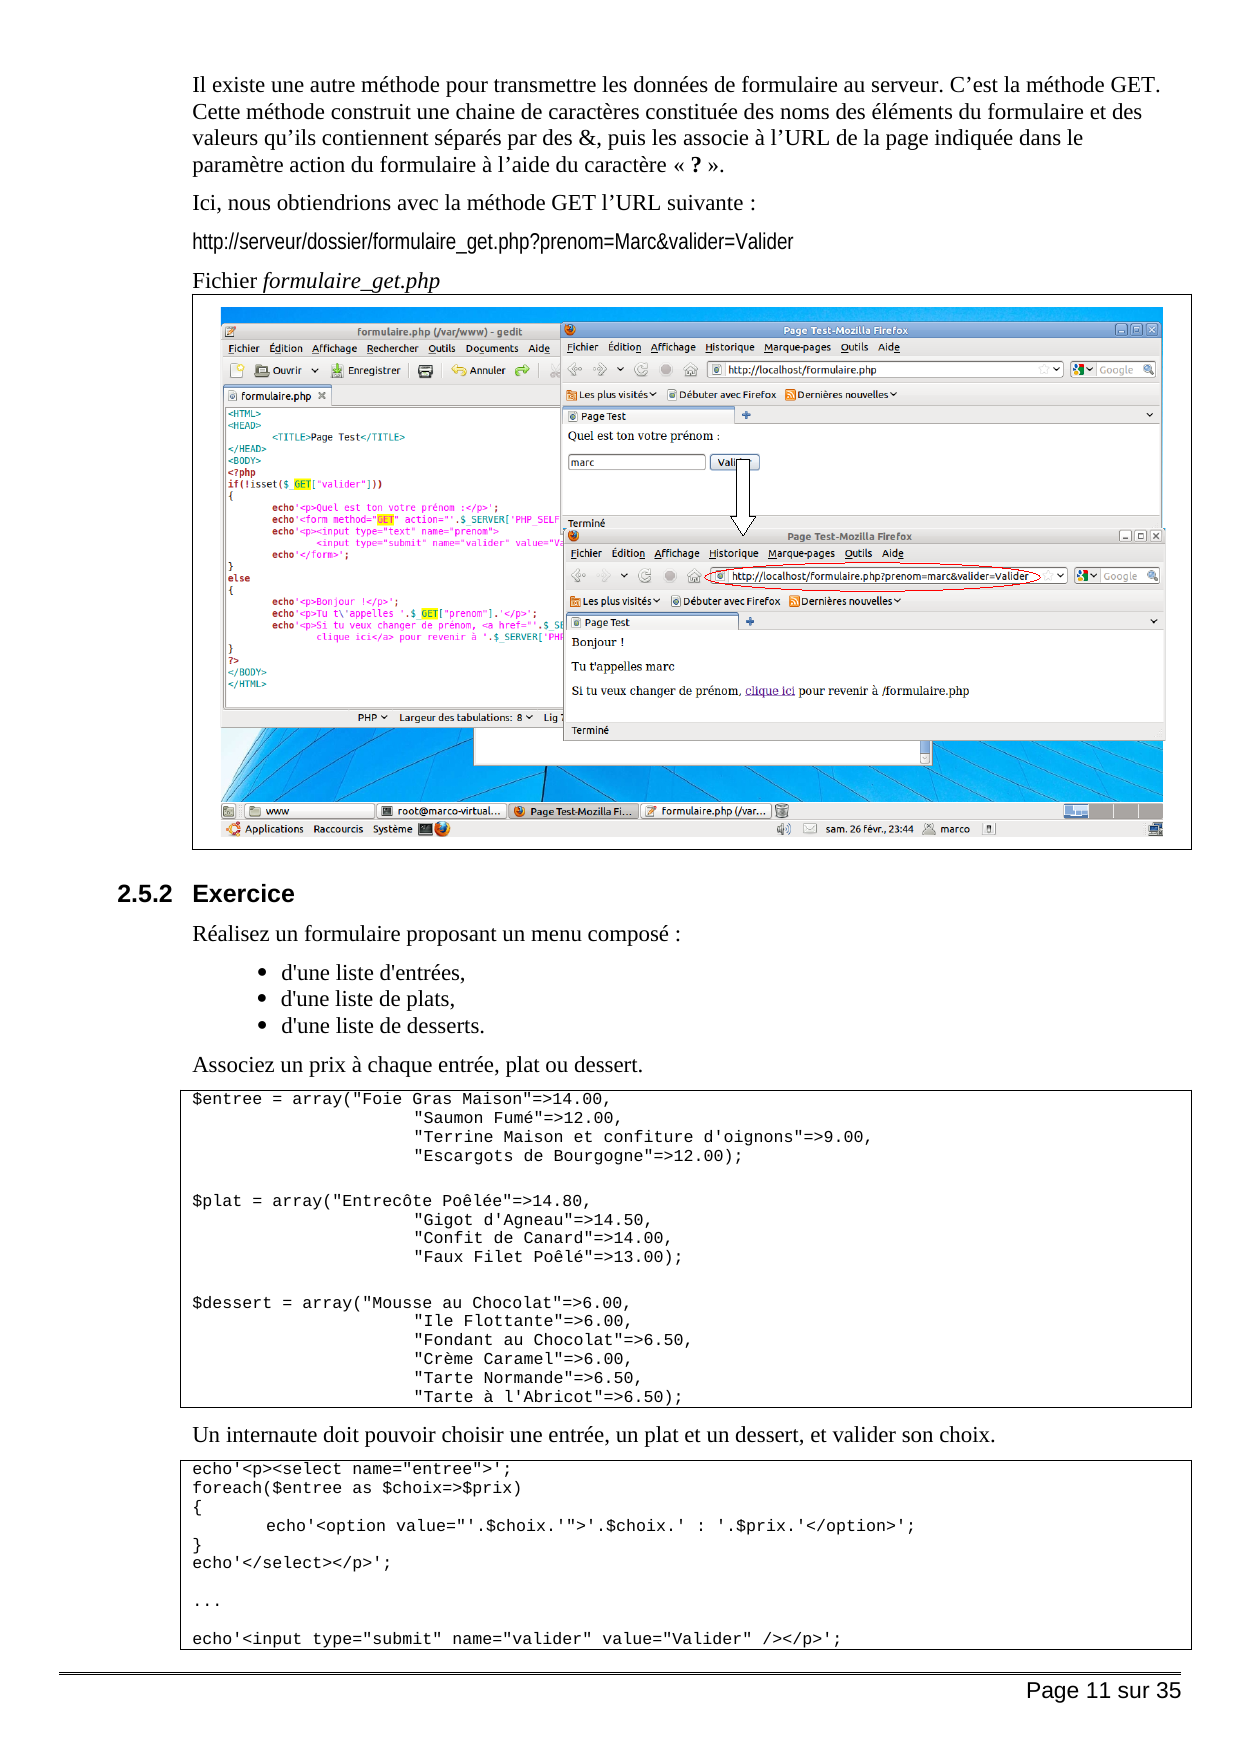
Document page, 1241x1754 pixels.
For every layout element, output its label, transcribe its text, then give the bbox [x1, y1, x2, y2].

text Fichier formulaire_get.php [192, 267, 1181, 293]
picture [951, 780, 960, 785]
list d'une liste d'entrées, [258, 959, 1181, 986]
text Ici, nous obtiendrions avec la méthode GET l’URL suivante : [192, 189, 1181, 216]
text Un internaute doit pouvoir choisir une entrée, un plat et un dessert, et valider son choix. [192, 1421, 1181, 1447]
text Il existe une autre méthode pour transmettre les données de formulaire au serveur. C’est la méthode GET. Cette méthode construit une chaine de caractères constituée des noms des éléments du formulaire et des valeurs qu’ils contiennent séparés par des &, puis les associe à l’URL de la page indiquée dans le paramètre action du formulaire à l’aide du caractère « ? ». [192, 72, 1181, 177]
subtitle Exercice [117, 879, 1181, 908]
list d'une liste de desserts. [258, 1012, 1181, 1038]
picture [220, 307, 1166, 837]
picture [961, 785, 975, 793]
text Réalisez un formulaire proposant un menu composé : [192, 920, 1181, 947]
text Associez un prix à chaque entrée, plat ou dessert. [192, 1051, 1181, 1077]
text http://serveur/dossier/formulaire_get.php?prenom=Marc&valider=Valider [192, 228, 1181, 255]
picture [1041, 793, 1054, 800]
table_header $entree = array("Foie Gras Maison"=>14.00, "Saumon Fumé"=>12.00, "Terrine Maison et confiture d'oignons"=>9.00, "Escargots de Bourgogne"=>12.00); $plat = array("Entrecôte Poêlée"=>14.80, "Gigot d'Agneau"=>14.50, "Confit de Canard"=>14.00, "Faux Filet Poêlé"=>13.00); $dessert = array("Mousse au Chocolat"=>6.00, "Ile Flottante"=>6.00, "Fondant au Chocolat"=>6.50, "Crème Caramel"=>6.00, "Tarte Normande"=>6.50, "Tarte à l'Abricot"=>6.50); [181, 1091, 1191, 1407]
list d'une liste de plats, [258, 986, 1181, 1012]
table_header echo'<p><select name="entree">'; foreach($entree as $choix=>$prix) { echo'<option value="'.$choix.'">'.$choix.' : '.$prix.'</option>'; } echo'</select></p>'; ... echo'<input type="submit" name="valider" value="Valider" /></p>'; [181, 1461, 1191, 1649]
table_header [193, 295, 1191, 849]
